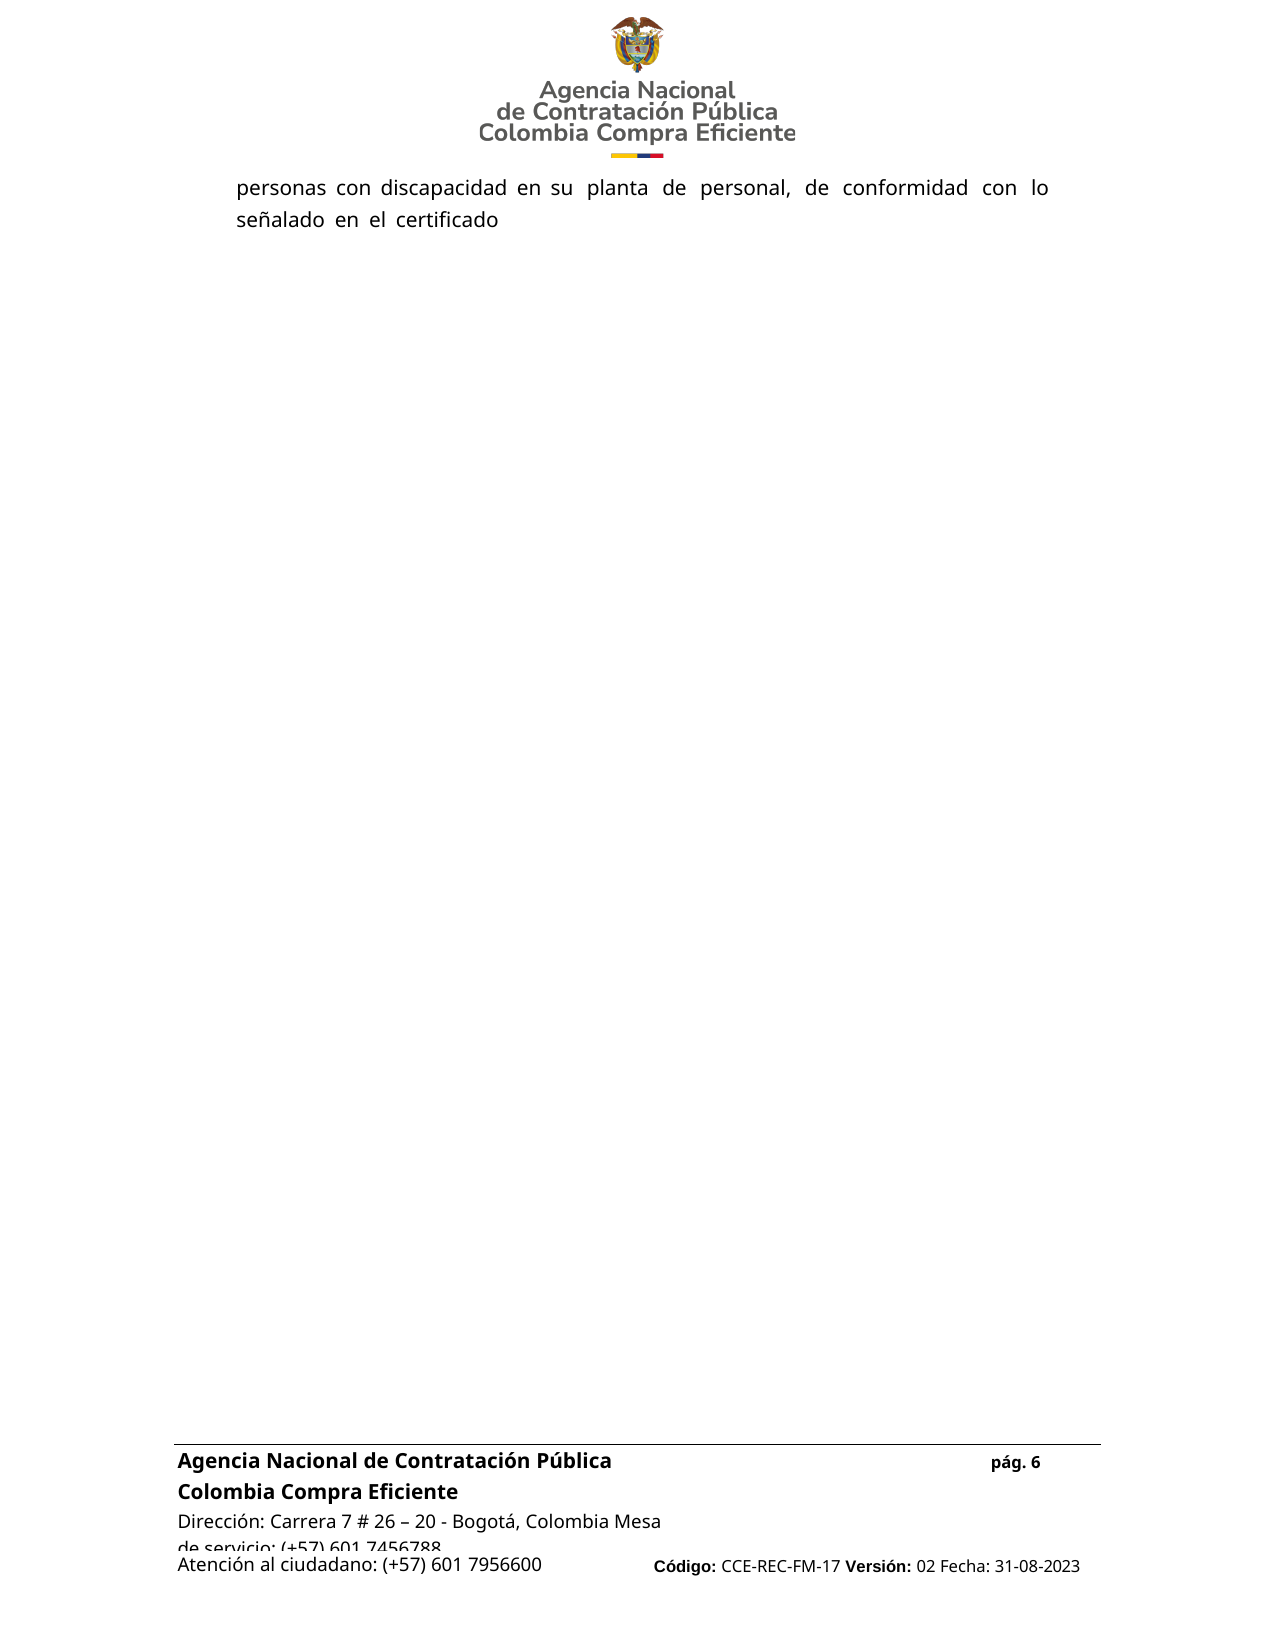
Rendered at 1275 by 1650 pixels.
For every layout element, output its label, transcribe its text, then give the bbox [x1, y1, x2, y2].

picture [479, 17, 796, 158]
